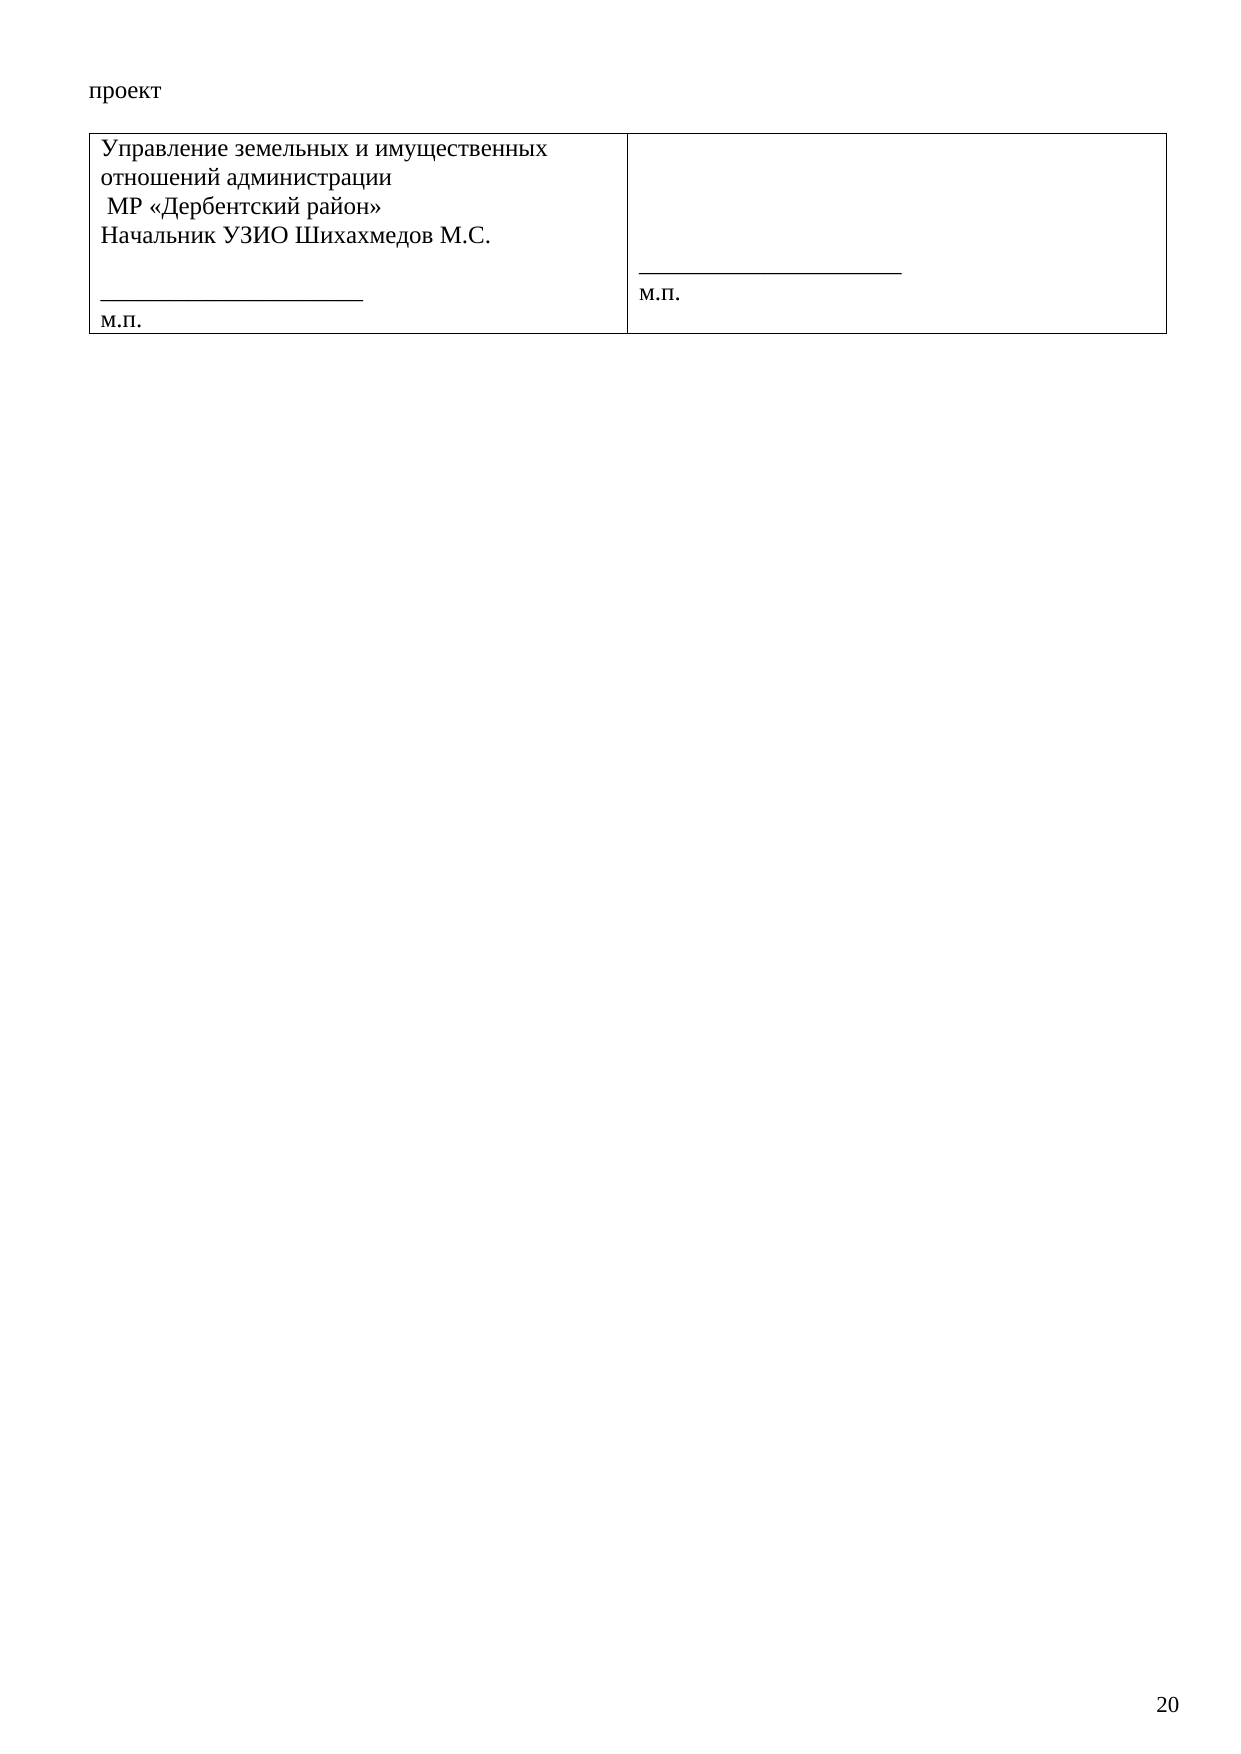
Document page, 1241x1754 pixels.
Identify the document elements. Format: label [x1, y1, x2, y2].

table_header [90, 134, 627, 332]
table_header [628, 134, 1166, 332]
